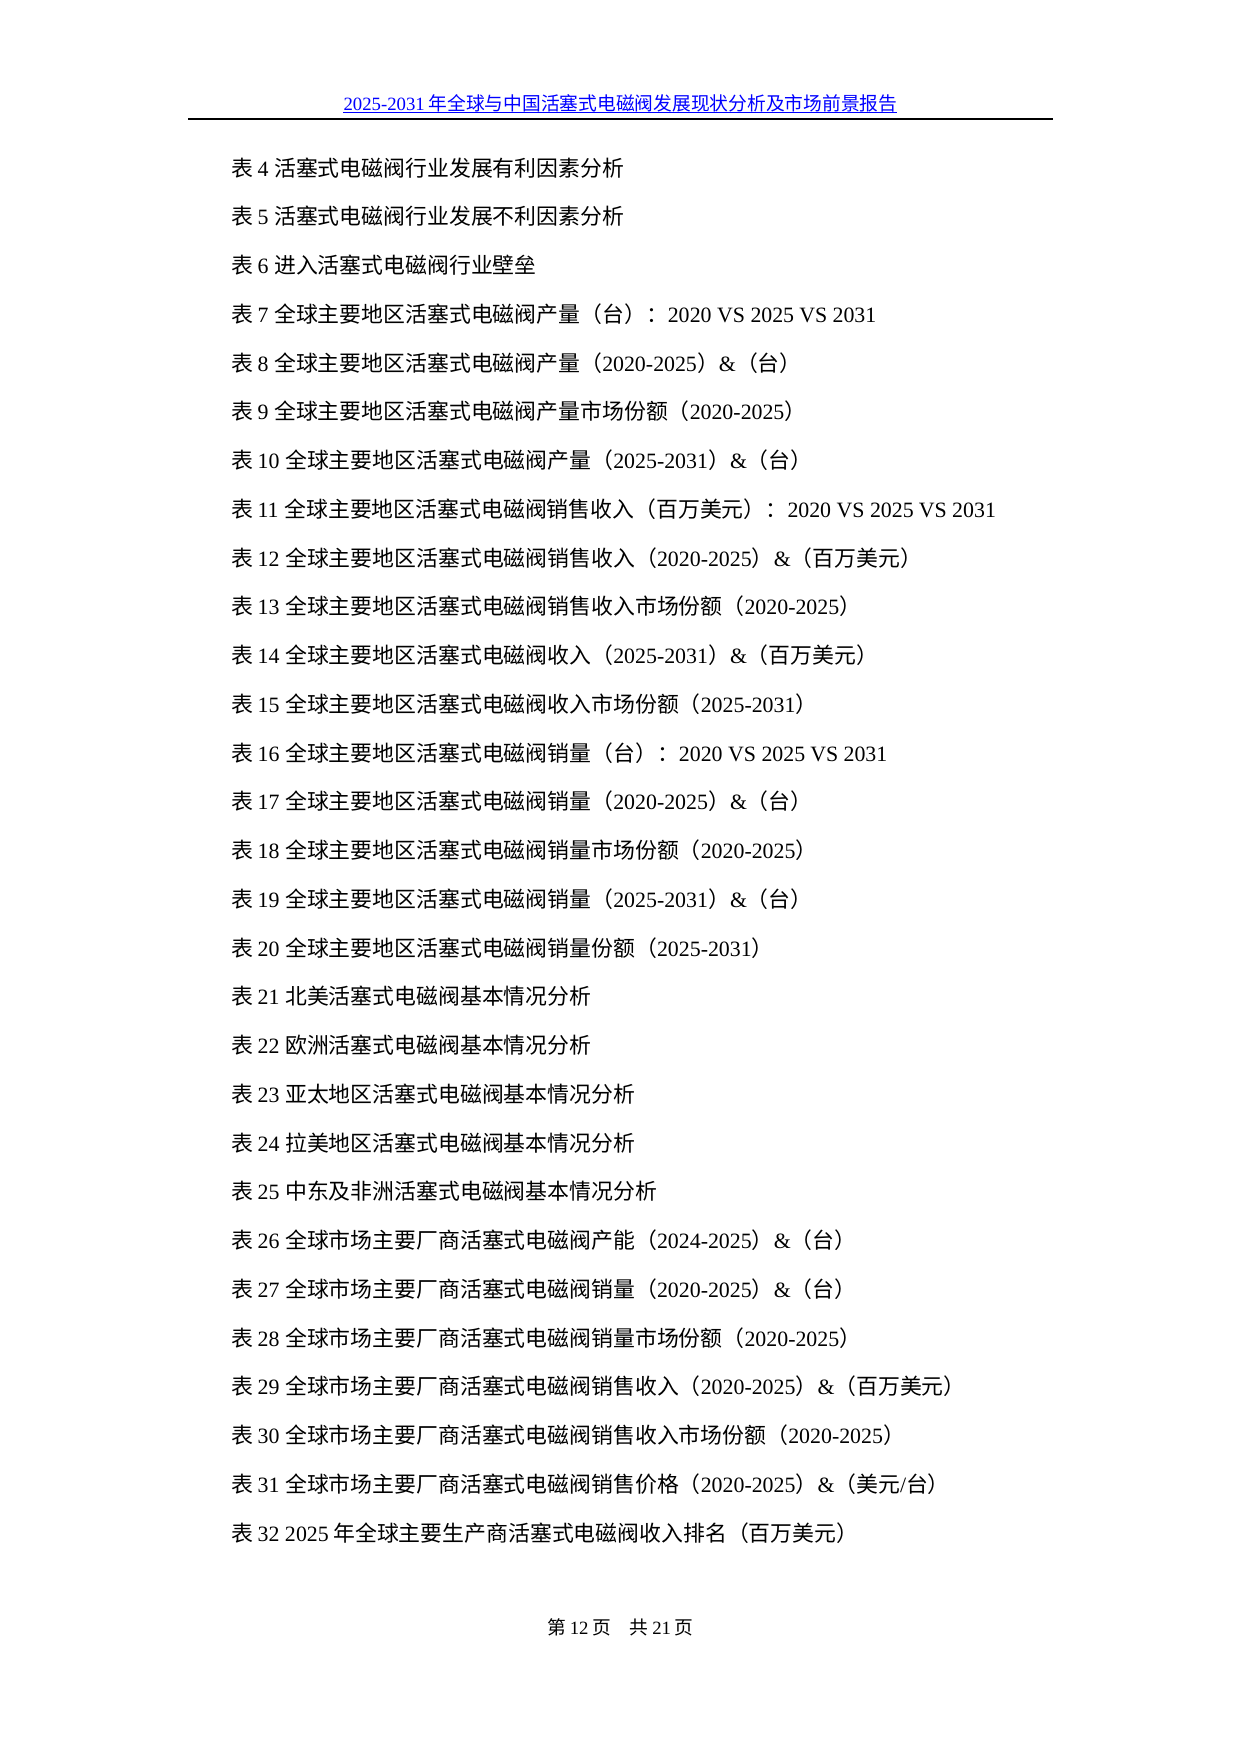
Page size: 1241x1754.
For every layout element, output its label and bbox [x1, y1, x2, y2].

text [187, 150, 1053, 1548]
